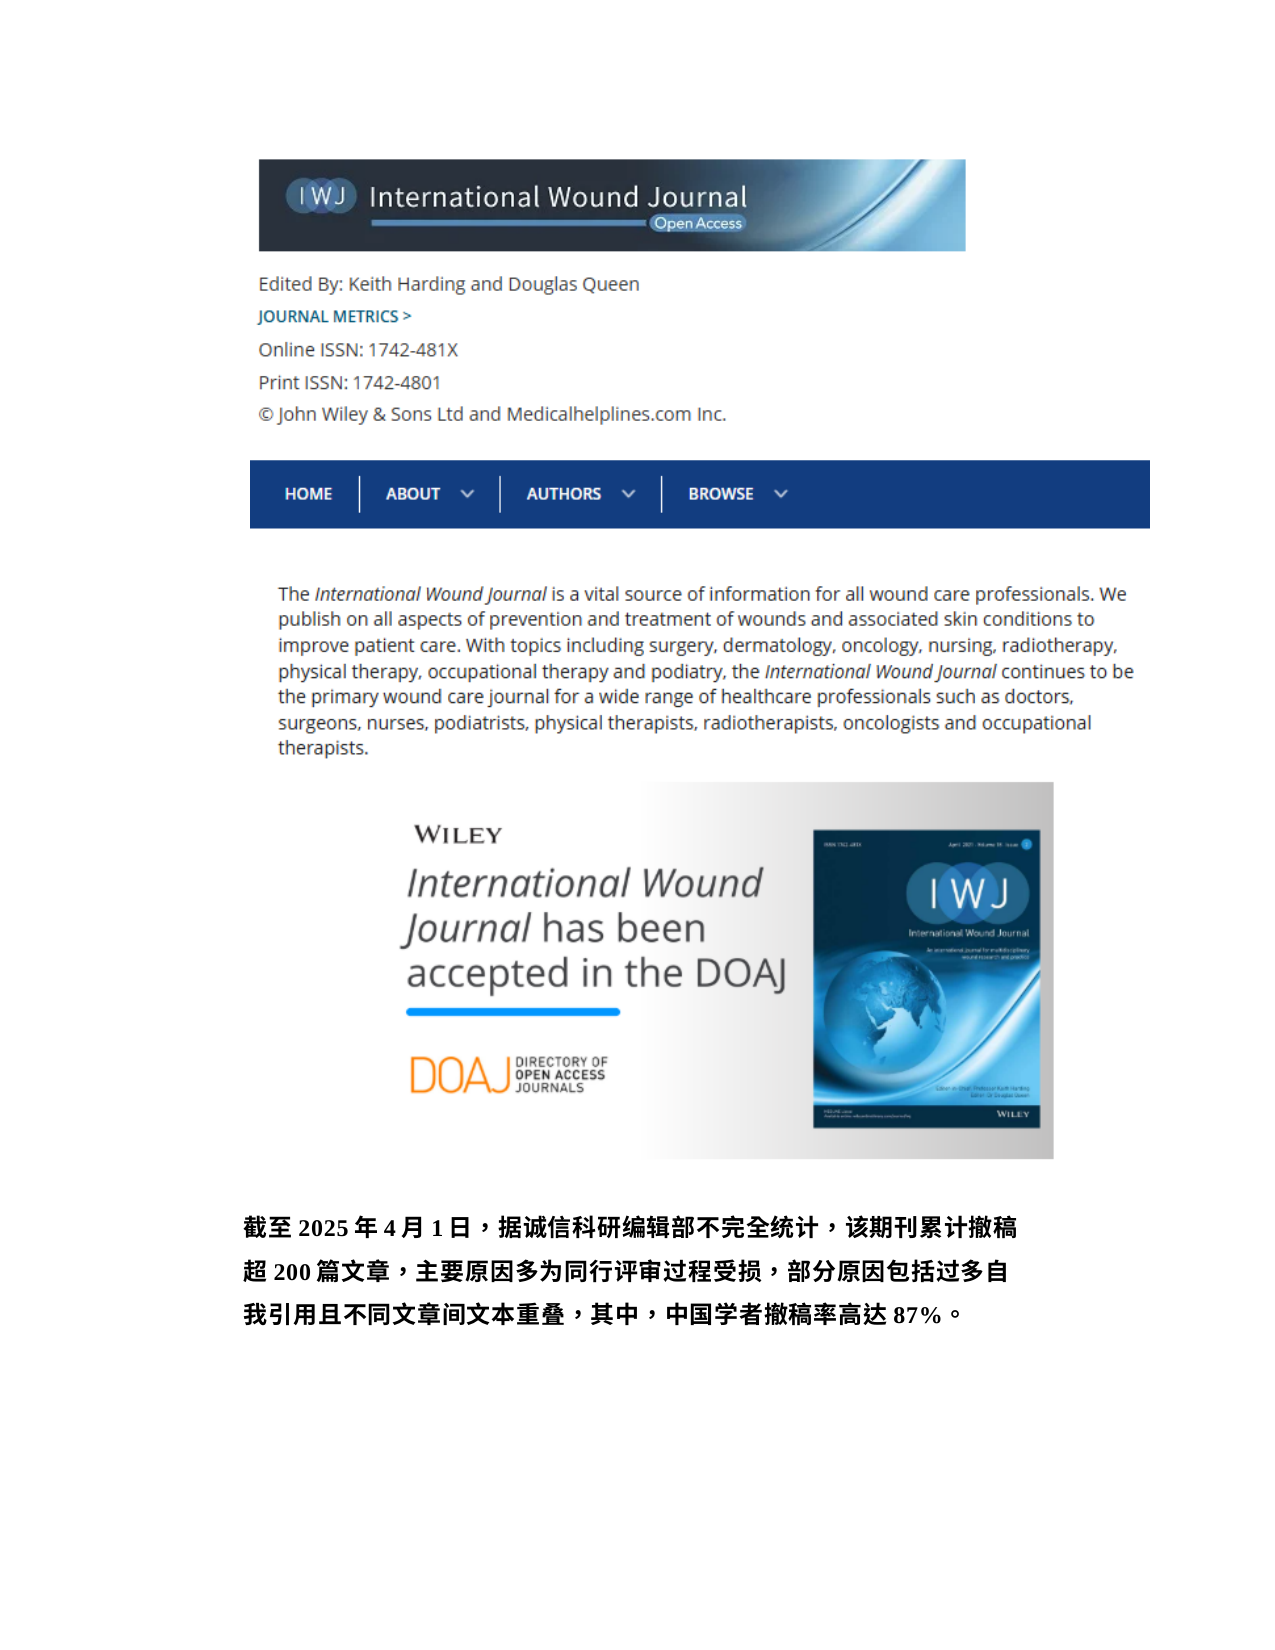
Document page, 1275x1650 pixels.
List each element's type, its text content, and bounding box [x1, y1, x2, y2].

text 截至2025年4月1日，据诚信科研编辑部不完全统计，该期刊累计撤稿超200篇文章，主要原因多为同行评审过程受损，部分原因包括过多自我引用且不同文章间文本重叠，其中，中国学者撤稿率高达87%。 [244, 1199, 1031, 1331]
picture [250, 150, 1150, 1175]
